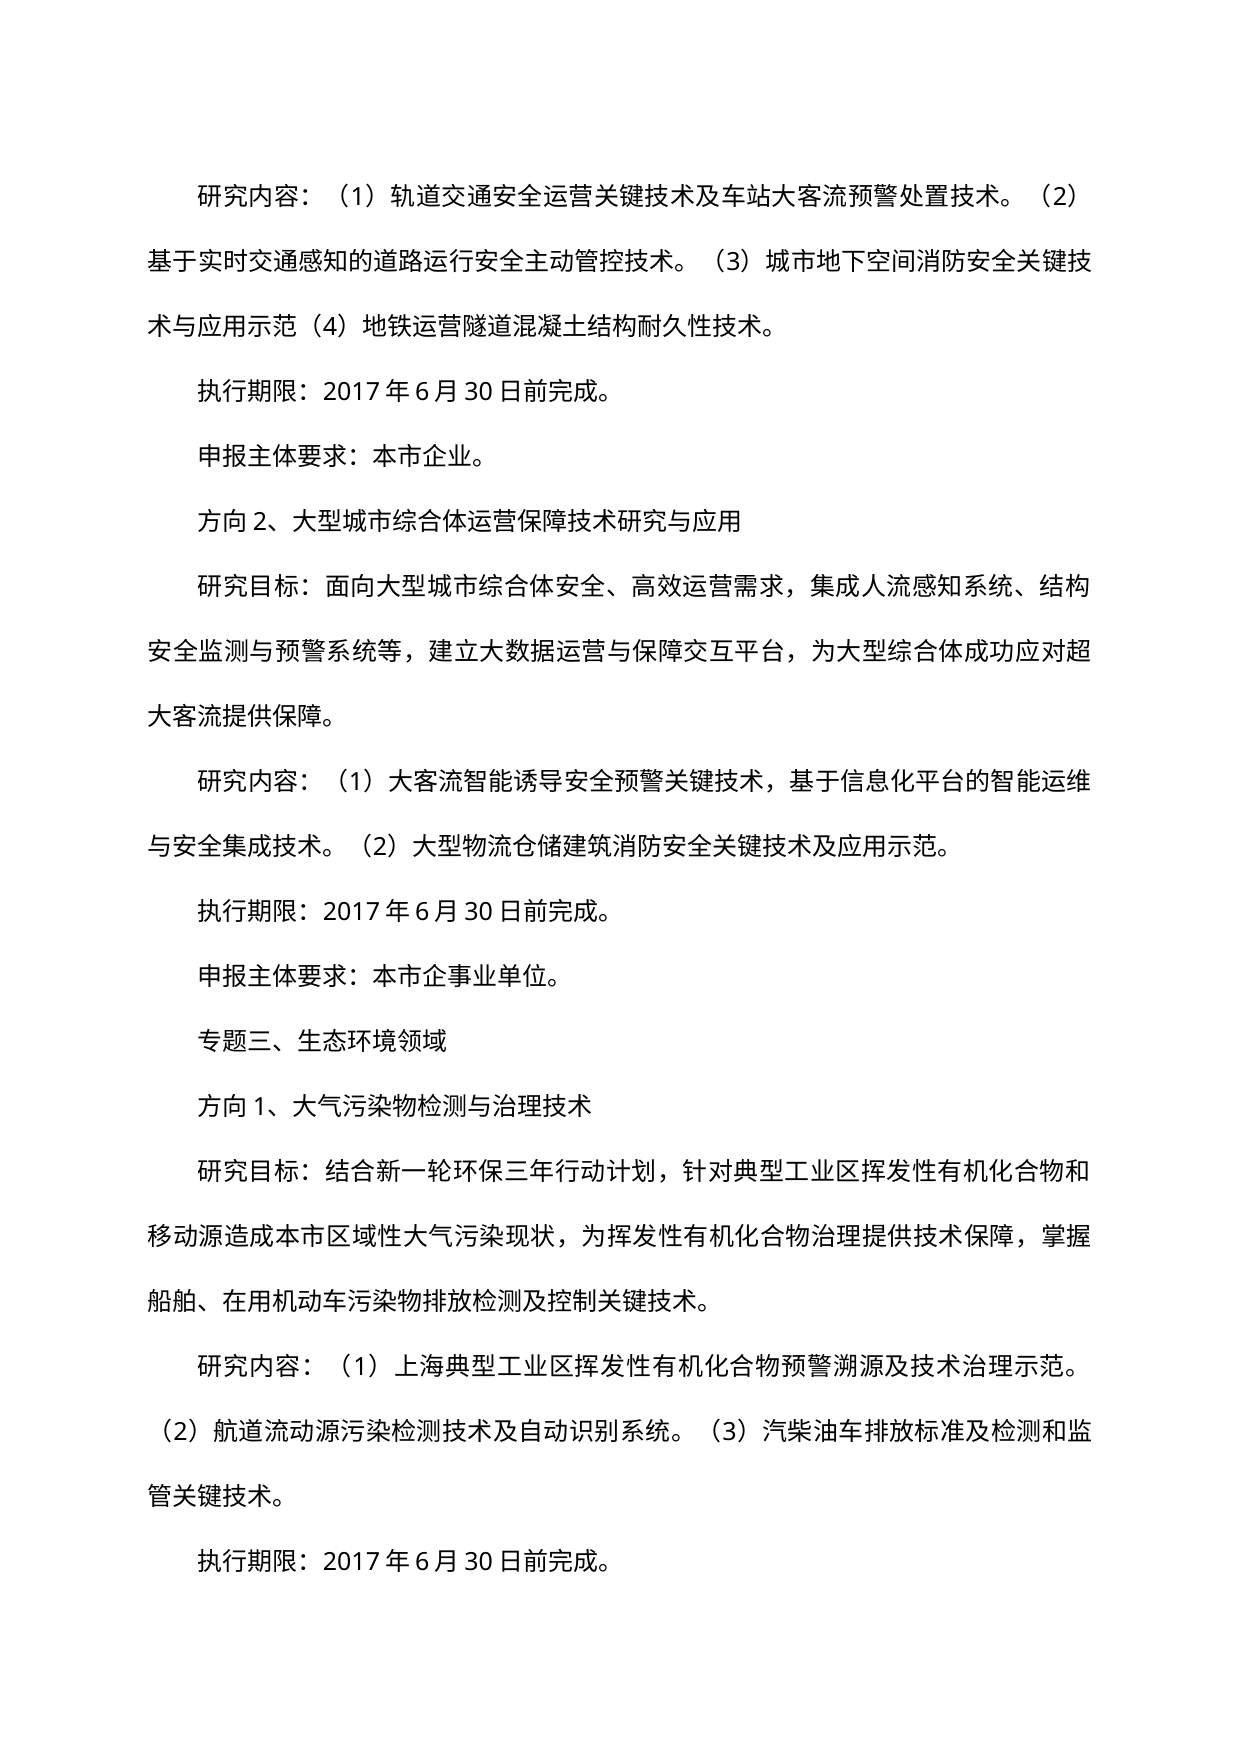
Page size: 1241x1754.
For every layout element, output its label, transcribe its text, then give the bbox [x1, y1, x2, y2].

text 执行期限：2017年6月30日前完成。 [148, 877, 1092, 942]
text 研究内容：（1）大客流智能诱导安全预警关键技术，基于信息化平台的智能运维与安全集成技术。（2）大型物流仓储建筑消防安全关键技术及应用示范。 [148, 747, 1092, 877]
text 执行期限：2017年6月30日前完成。 [148, 357, 1092, 422]
text 研究内容：（1）上海典型工业区挥发性有机化合物预警溯源及技术治理示范。（2）航道流动源污染检测技术及自动识别系统。（3）汽柴油车排放标准及检测和监管关键技术。 [148, 1332, 1092, 1527]
text 研究目标：面向大型城市综合体安全、高效运营需求，集成人流感知系统、结构安全监测与预警系统等，建立大数据运营与保障交互平台，为大型综合体成功应对超大客流提供保障。 [148, 552, 1092, 747]
text 申报主体要求：本市企业。 [148, 422, 1092, 487]
text 方向1、大气污染物检测与治理技术 [148, 1072, 1092, 1137]
text 专题三、生态环境领域 [148, 1007, 1092, 1072]
text 方向2、大型城市综合体运营保障技术研究与应用 [148, 487, 1092, 552]
text 申报主体要求：本市企事业单位。 [148, 942, 1092, 1007]
text 研究内容：（1）轨道交通安全运营关键技术及车站大客流预警处置技术。（2）基于实时交通感知的道路运行安全主动管控技术。（3）城市地下空间消防安全关键技术与应用示范（4）地铁运营隧道混凝土结构耐久性技术。 [148, 162, 1092, 357]
text 研究目标：结合新一轮环保三年行动计划，针对典型工业区挥发性有机化合物和移动源造成本市区域性大气污染现状，为挥发性有机化合物治理提供技术保障，掌握船舶、在用机动车污染物排放检测及控制关键技术。 [148, 1137, 1092, 1332]
text 执行期限：2017年6月30日前完成。 [148, 1527, 1092, 1592]
